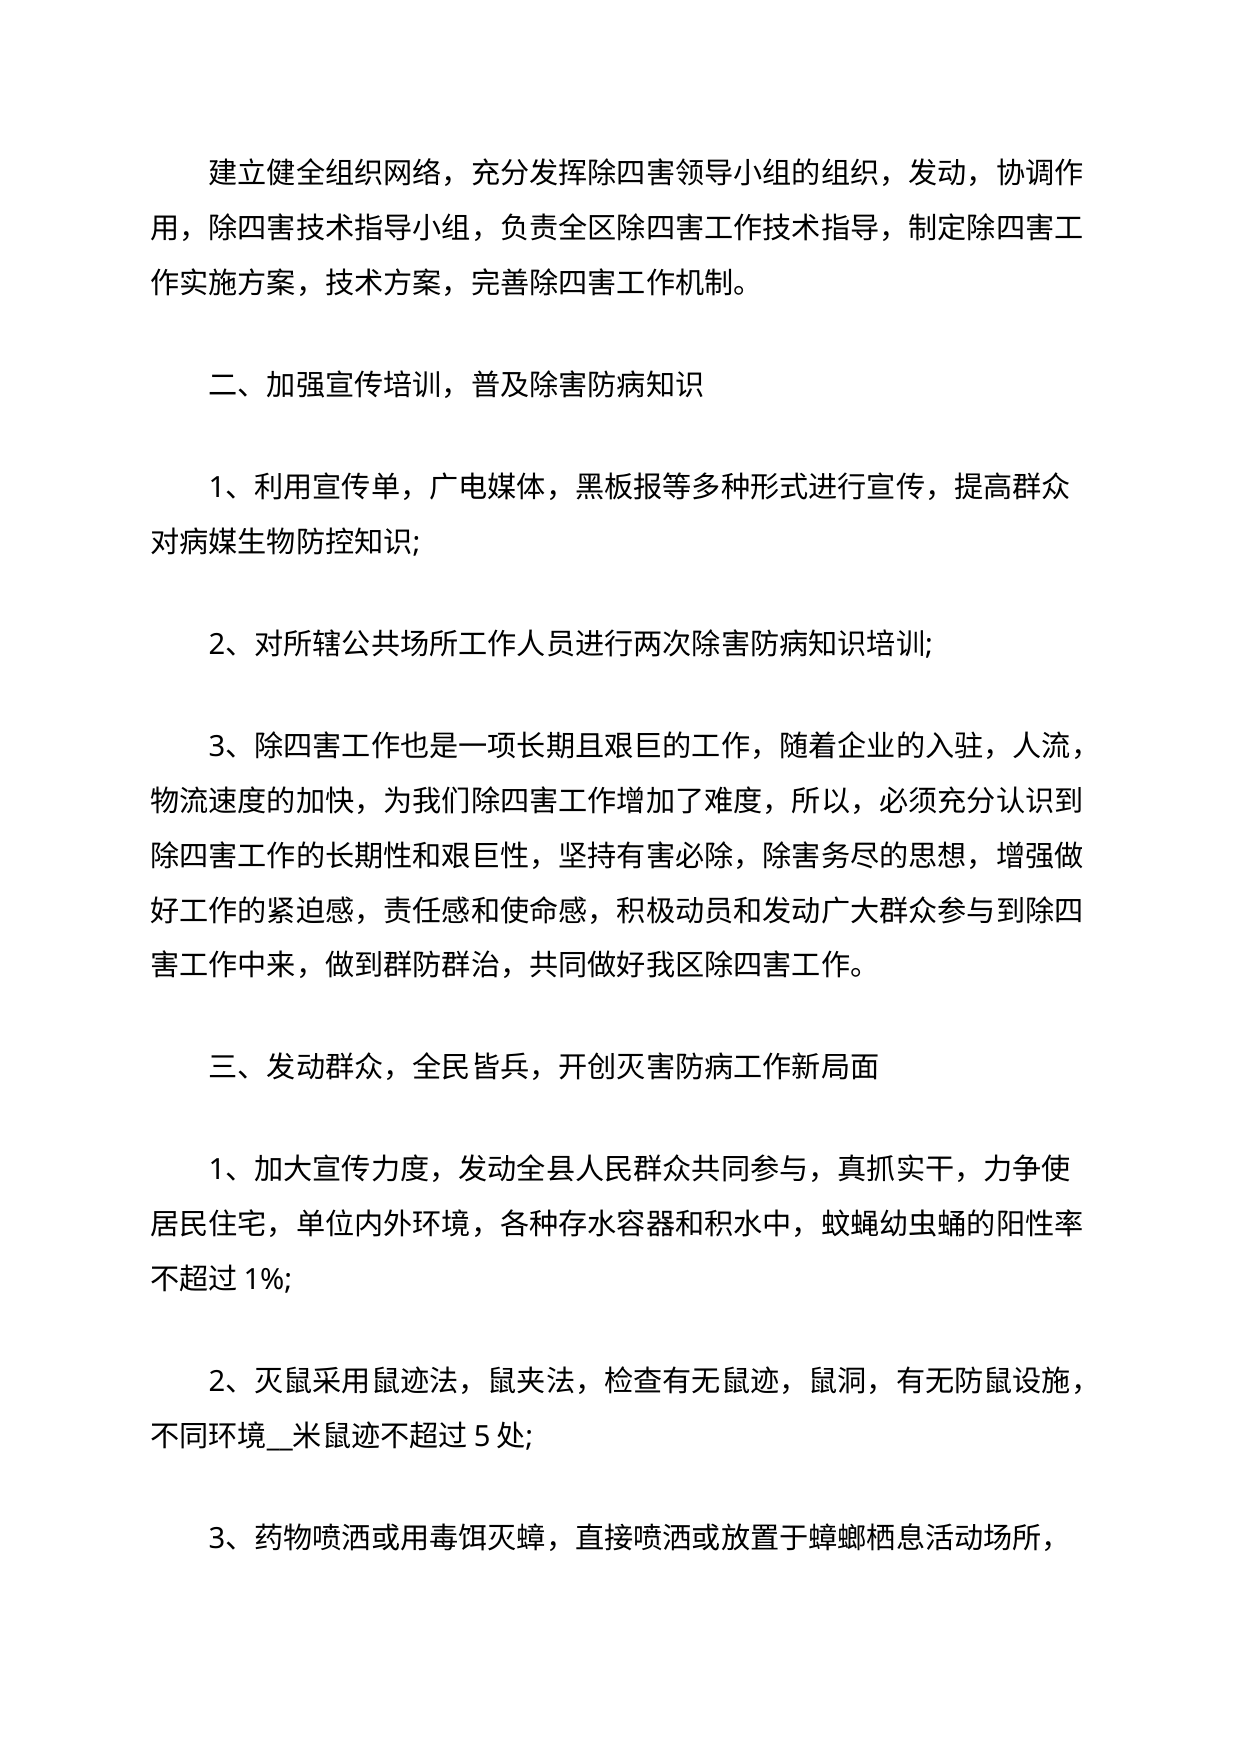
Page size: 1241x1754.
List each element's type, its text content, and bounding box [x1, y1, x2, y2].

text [150, 1514, 1090, 1557]
text 三、发动群众，全民皆兵，开创灭害防病工作新局面 [150, 1044, 1090, 1086]
text 1、利用宣传单，广电媒体，黑板报等多种形式进行宣传，提高群众对病媒生物防控知识; [150, 463, 1090, 561]
text 1、加大宣传力度，发动全县人民群众共同参与，真抓实干，力争使居民住宅，单位内外环境，各种存水容器和积水中，蚊蝇幼虫蛹的阳性率不超过1%; [150, 1146, 1090, 1298]
text 建立健全组织网络，充分发挥除四害领导小组的组织，发动，协调作用，除四害技术指导小组，负责全区除四害工作技术指导，制定除四害工作实施方案，技术方案，完善除四害工作机制。 [150, 150, 1090, 302]
text 二、加强宣传培训，普及除害防病知识 [150, 362, 1090, 404]
text 3、除四害工作也是一项长期且艰巨的工作，随着企业的入驻，人流，物流速度的加快，为我们除四害工作增加了难度，所以，必须充分认识到除四害工作的长期性和艰巨性，坚持有害必除，除害务尽的思想，增强做好工作的紧迫感，责任感和使命感，积极动员和发动广大群众参与到除四害工作中来，做到群防群治，共同做好我区除四害工作。 [150, 722, 1090, 984]
text 2、灭鼠采用鼠迹法，鼠夹法，检查有无鼠迹，鼠洞，有无防鼠设施，不同环境__米鼠迹不超过5处; [150, 1357, 1090, 1455]
text 2、对所辖公共场所工作人员进行两次除害防病知识培训; [150, 620, 1090, 663]
